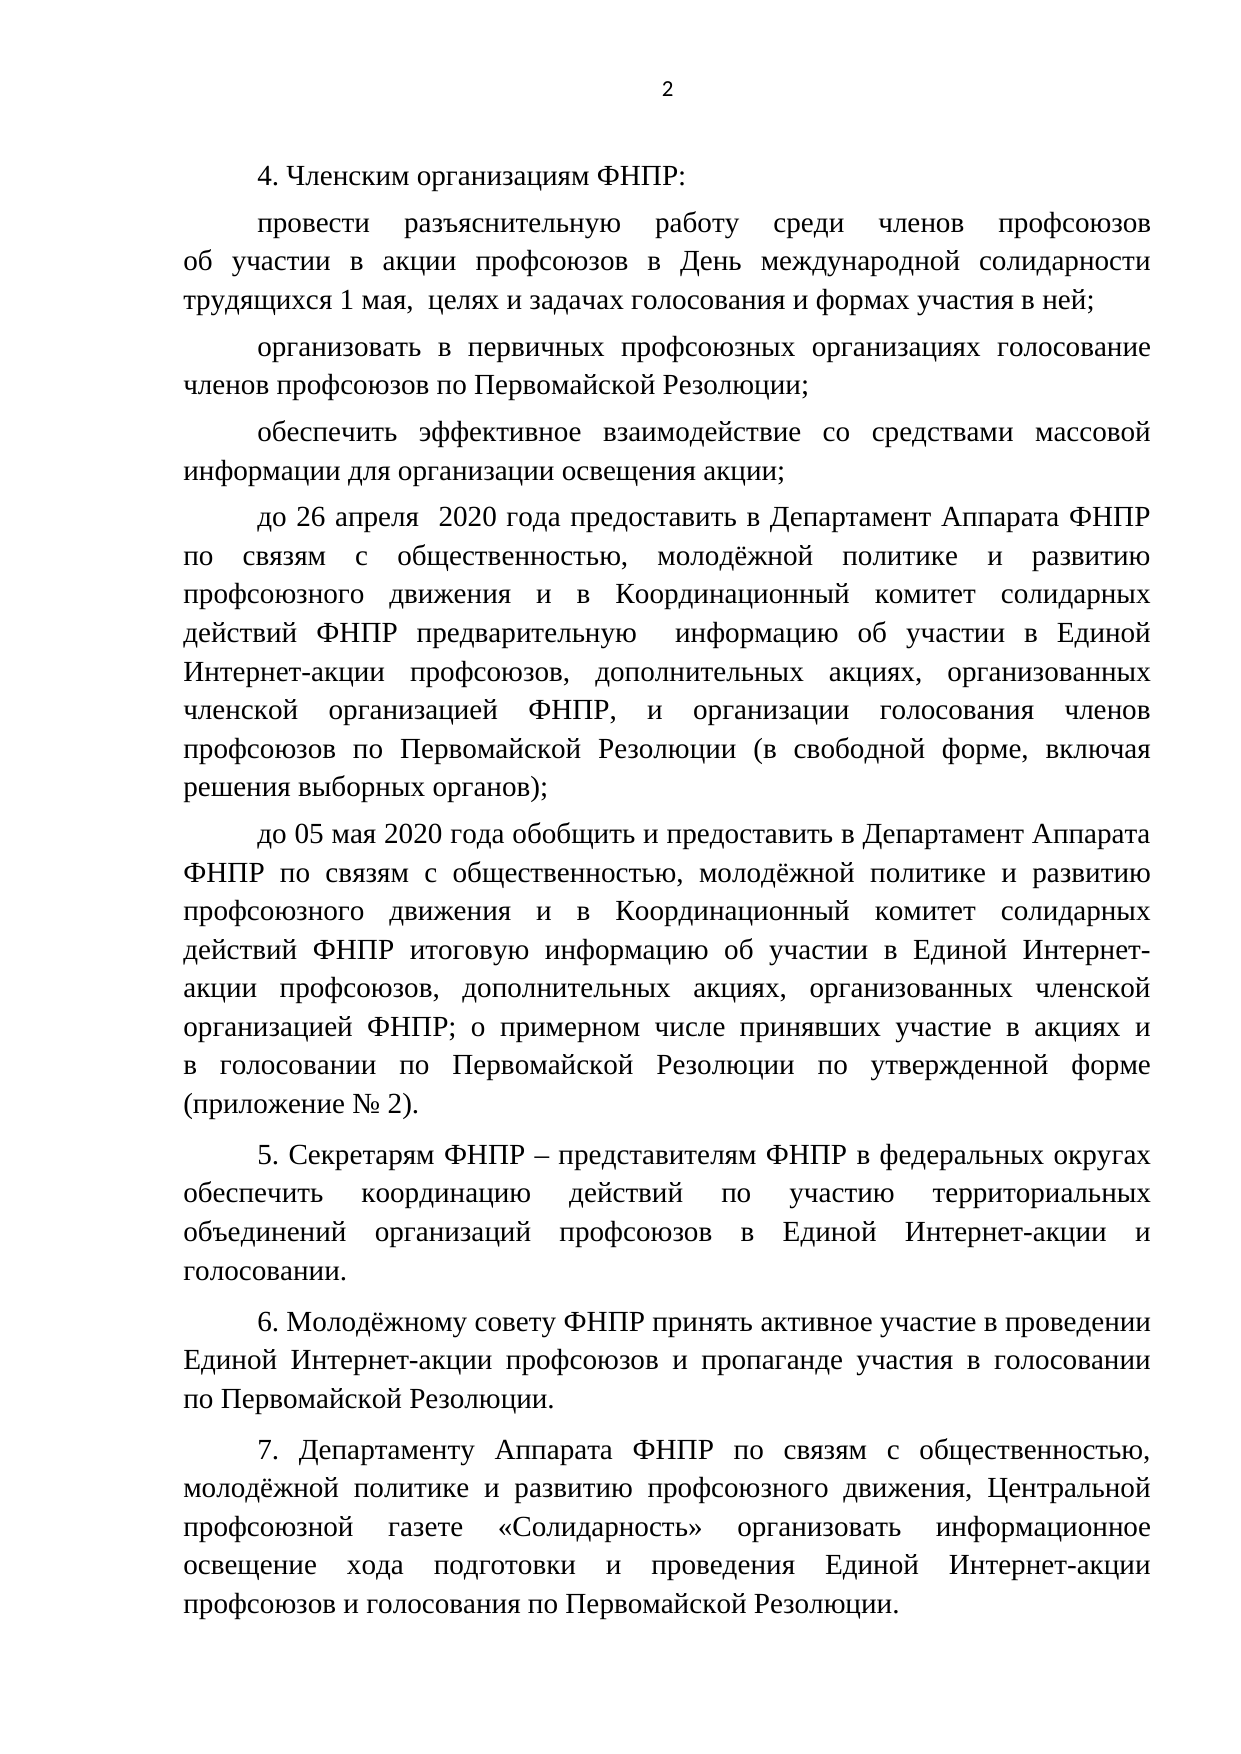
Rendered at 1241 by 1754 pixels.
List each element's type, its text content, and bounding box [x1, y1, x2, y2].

text организовать в первичных профсоюзных организациях голосование членов профсоюзов по Первомайской Резолюции; [183, 329, 1152, 401]
text обеспечить эффективное взаимодействие со средствами массовой информации для организации освещения акции; [183, 414, 1152, 486]
text 6. Молодёжному совету ФНПР принять активное участие в проведении Единой Интернет-акции профсоюзов и пропаганде участия в голосовании по Первомайской Резолюции. [183, 1304, 1152, 1414]
text провести разъяснительную работу среди членов профсоюзов об участии в акции профсоюзов в День международной солидарности трудящихся 1 мая, целях и задачах голосования и формах участия в ней; [183, 205, 1152, 315]
text 5. Секретарям ФНПР – представителям ФНПР в федеральных округах обеспечить координацию действий по участию территориальных объединений организаций профсоюзов в Единой Интернет-акции и голосовании. [183, 1137, 1152, 1286]
text до 05 мая 2020 года обобщить и предоставить в Департамент Аппарата ФНПР по связям с общественностью, молодёжной политике и развитию профсоюзного движения и в Координационный комитет солидарных действий ФНПР итоговую информацию об участии в Единой Интернет-акции профсоюзов, дополнительных акциях, организованных членской организацией ФНПР; о примерном числе принявших участие в акциях и в голосовании по Первомайской Резолюции по утвержденной форме (приложение № 2). [183, 816, 1152, 1119]
text 4. Членским организациям ФНПР: [183, 158, 1152, 191]
text 7. Департаменту Аппарата ФНПР по связям с общественностью, молодёжной политике и развитию профсоюзного движения, Центральной профсоюзной газете «Солидарность» организовать информационное освещение хода подготовки и проведения Единой Интернет-акции профсоюзов и голосования по Первомайской Резолюции. [183, 1432, 1152, 1619]
text до 26 апреля 2020 года предоставить в Департамент Аппарата ФНПР по связям с общественностью, молодёжной политике и развитию профсоюзного движения и в Координационный комитет солидарных действий ФНПР предварительную информацию об участии в Единой Интернет-акции профсоюзов, дополнительных акциях, организованных членской организацией ФНПР, и организации голосования членов профсоюзов по Первомайской Резолюции (в свободной форме, включая решения выборных органов); [183, 499, 1152, 803]
